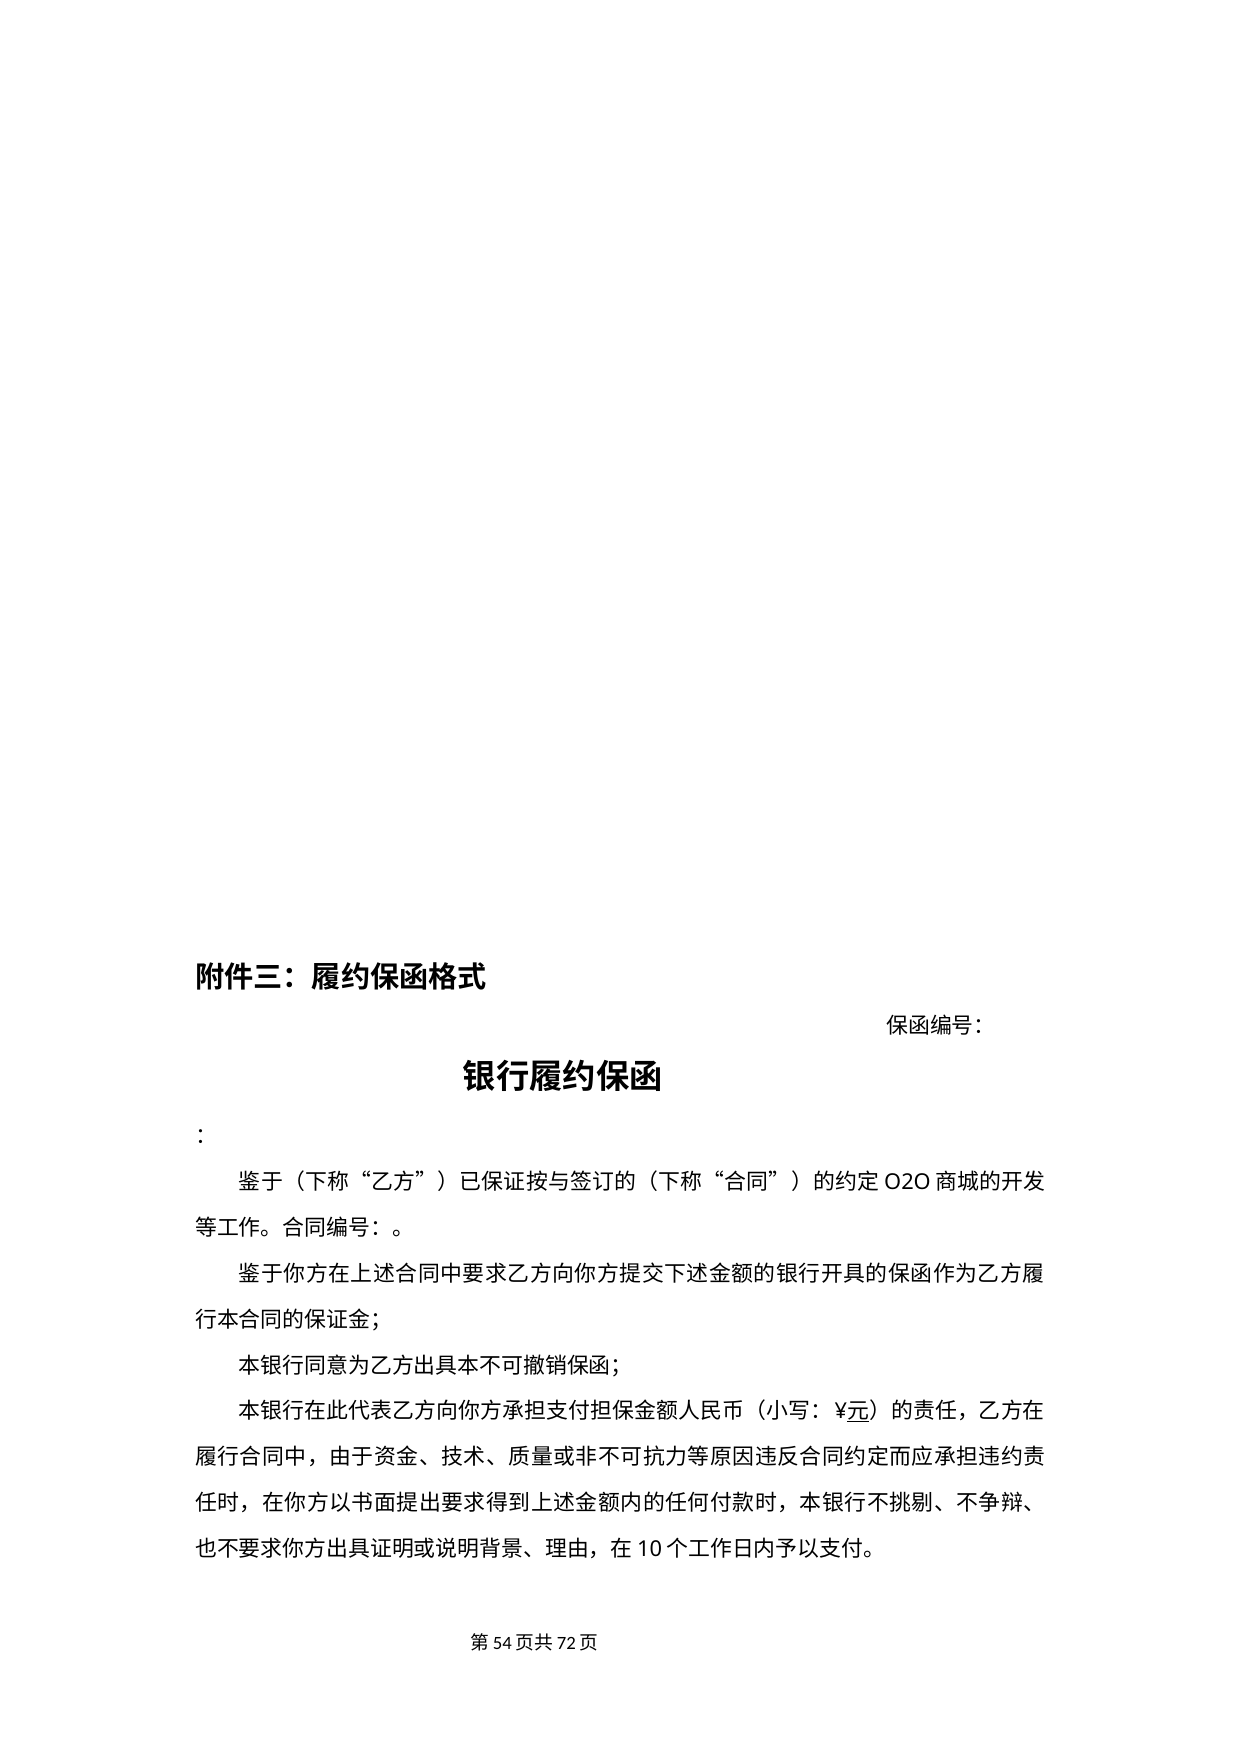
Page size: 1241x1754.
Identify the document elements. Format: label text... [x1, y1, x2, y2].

text 鉴于你方在上述合同中要求乙方向你方提交下述金额的银行开具的保函作为乙方履行本合同的保证金； [195, 1245, 1045, 1336]
text 银行履约保函 [195, 1041, 1045, 1107]
text 附件三：履约保函格式 [195, 941, 1045, 1008]
text ： [195, 1107, 1045, 1153]
text 保函编号： [195, 1008, 995, 1041]
text 鉴于（下称“乙方”）已保证按与签订的（下称“合同”）的约定O2O商城的开发等工作。合同编号：。 [195, 1153, 1045, 1245]
text 本银行同意为乙方出具本不可撤销保函； [195, 1336, 1045, 1382]
text 本银行在此代表乙方向你方承担支付担保金额人民币（小写：¥元）的责任，乙方在履行合同中，由于资金、技术、质量或非不可抗力等原因违反合同约定而应承担违约责任时，在你方以书面提出要求得到上述金额内的任何付款时，本银行不挑剔、不争辩、也不要求你方出具证明或说明背景、理由，在10个工作日内予以支付。 [195, 1382, 1045, 1566]
